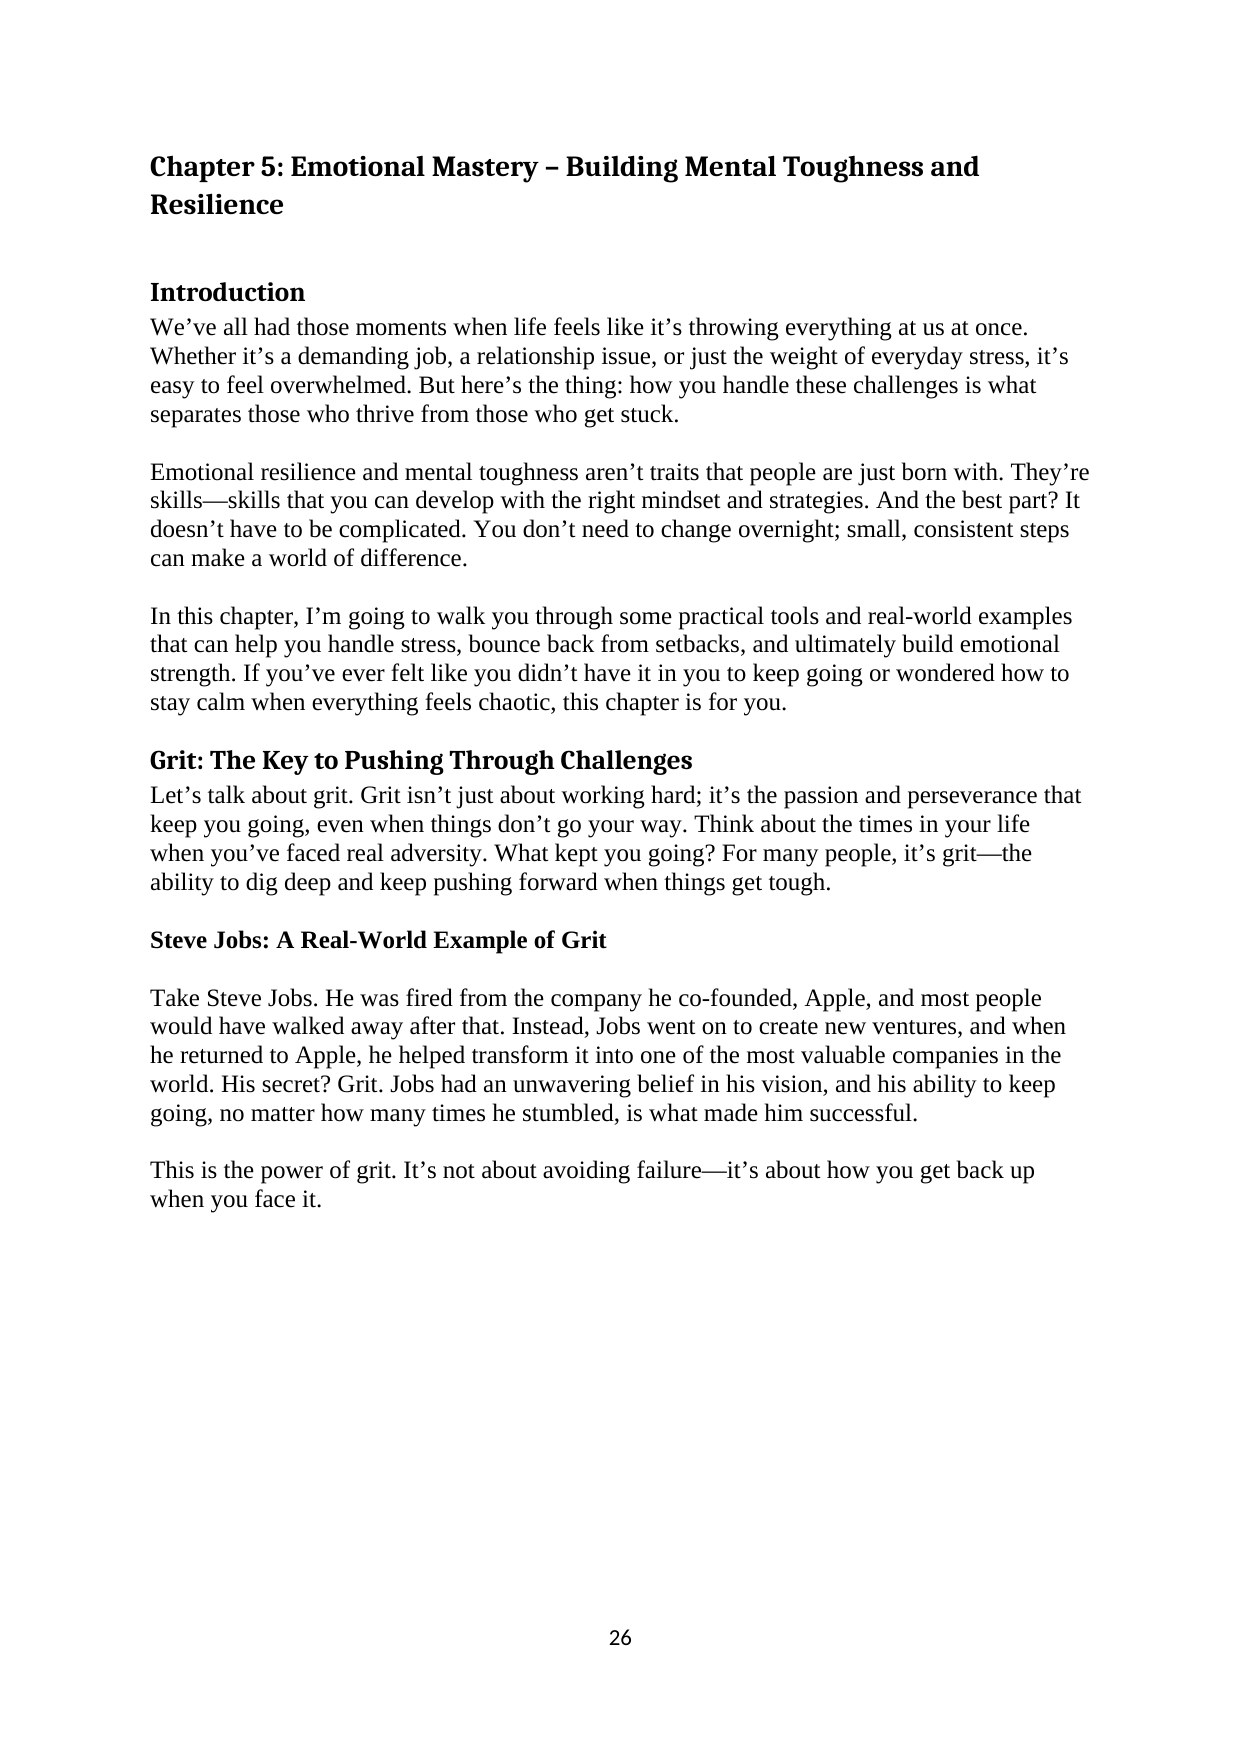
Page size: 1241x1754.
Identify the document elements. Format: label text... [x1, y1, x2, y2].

subtitle Grit: The Key to Pushing Through Challenges [150, 745, 1090, 776]
text Emotional resilience and mental toughness aren’t traits that people are just born with. They’re skills—skills that you can develop with the right mindset and strategies. And the best part? It doesn’t have to be complicated. You don’t need to change overnight; small, consistent steps can make a world of difference. [150, 457, 1090, 572]
text We’ve all had those moments when life feels like it’s throwing everything at us at once. Whether it’s a demanding job, a relationship issue, or just the weight of everyday stress, it’s easy to feel overwhelmed. But here’s the thing: how you handle these challenges is what separates those who thrive from those who get stuck. [150, 312, 1090, 427]
text This is the power of grit. It’s not about avoiding failure—it’s about how you get back up when you face it. [150, 1156, 1090, 1213]
text Take Steve Jobs. He was fired from the company he co-founded, Apple, and most people would have walked away after that. Instead, Jobs went on to create new ventures, and when he returned to Apple, he helped transform it into one of the most valuable companies in the world. His secret? Grit. Jobs had an unwavering belief in his vision, and his ability to keep going, no matter how many times he stumbled, is what made him successful. [150, 983, 1090, 1126]
subtitle Chapter 5: Emotional Mastery – Building Mental Toughness and Resilience [150, 150, 1090, 222]
text Let’s talk about grit. Grit isn’t just about working hard; it’s the passion and perseverance that keep you going, even when things don’t go your way. Think about the times in your life when you’ve faced real adversity. What kept you going? For many people, it’s grit—the ability to dig deep and keep pushing forward when things get tough. [150, 781, 1090, 896]
subtitle Introduction [150, 277, 1090, 308]
text In this chapter, I’m going to walk you through some practical tools and real-world examples that can help you handle stress, bounce back from setbacks, and ultimately build emotional strength. If you’ve ever felt like you didn’t have it in you to keep going or wondered how to stay calm when everything feels chaotic, this chapter is for you. [150, 601, 1090, 716]
text Steve Jobs: A Real-World Example of Grit [150, 925, 1090, 953]
